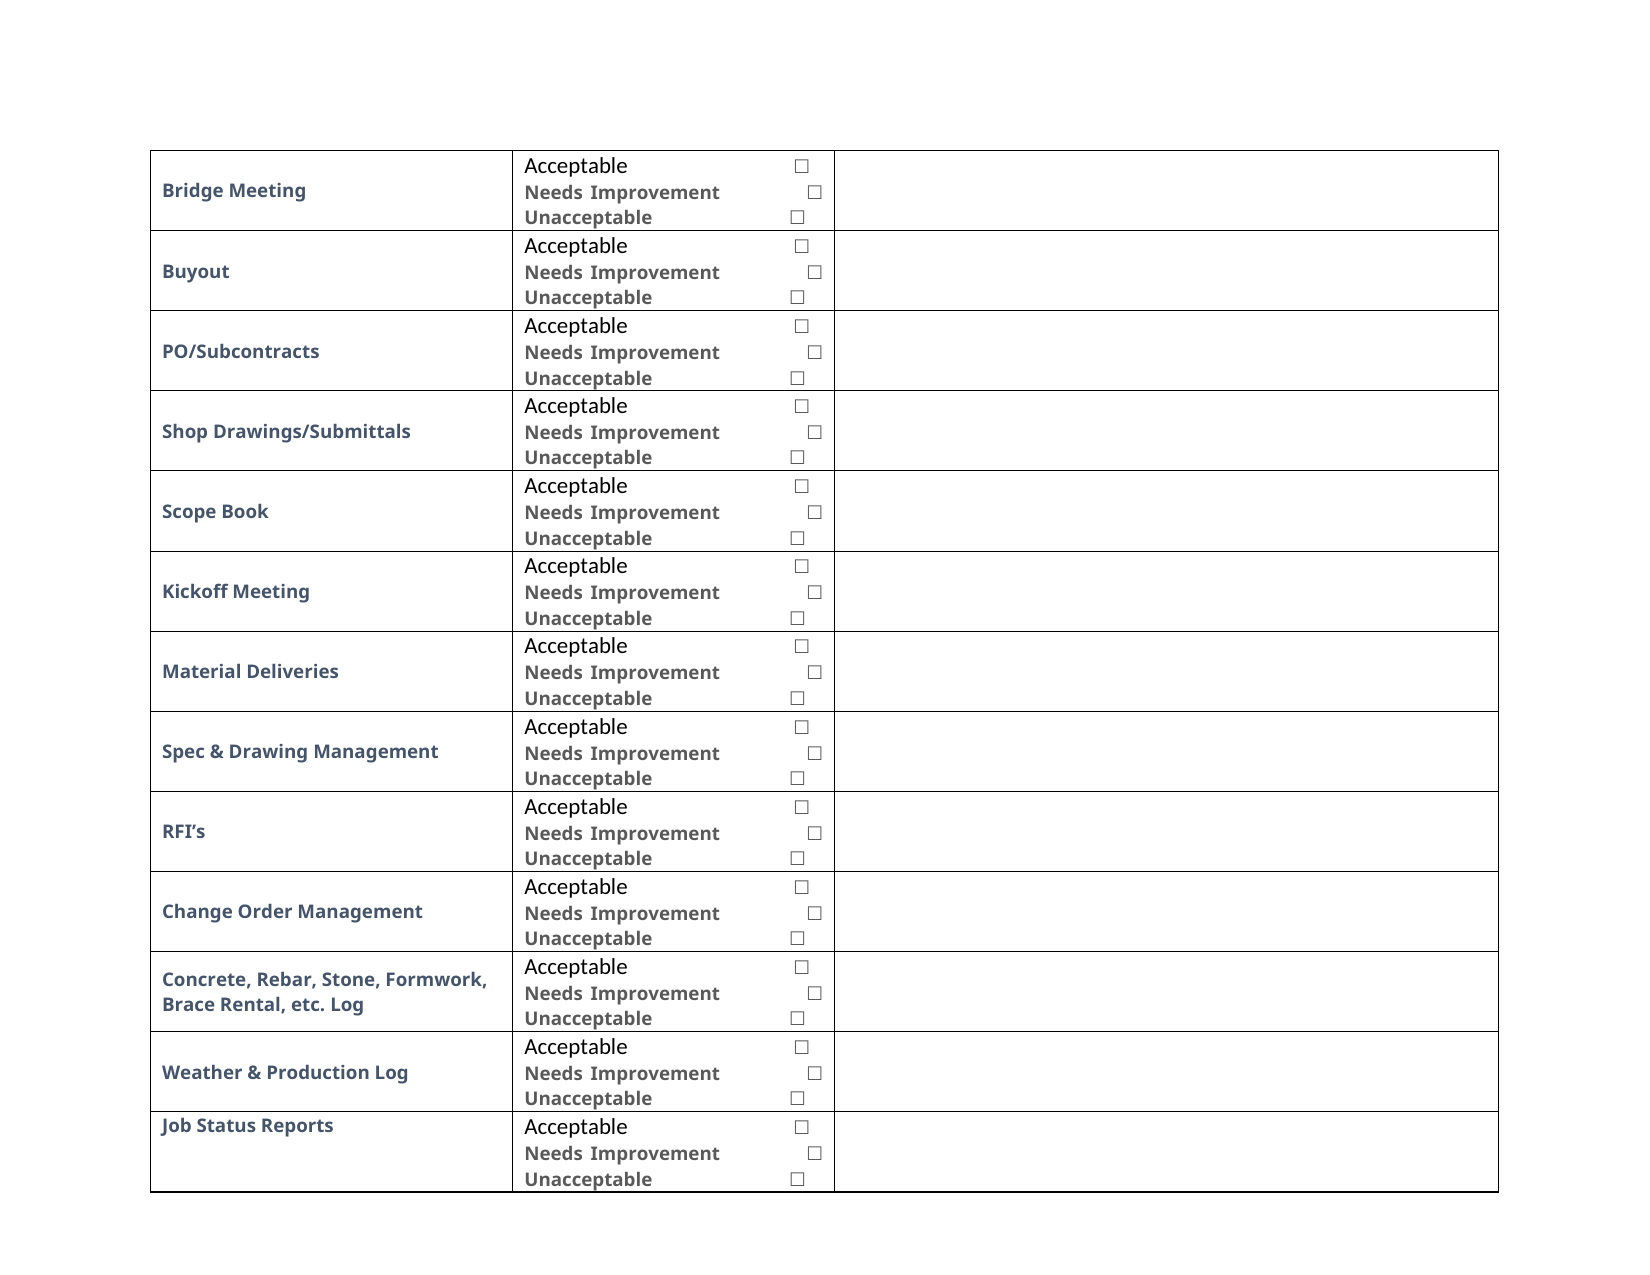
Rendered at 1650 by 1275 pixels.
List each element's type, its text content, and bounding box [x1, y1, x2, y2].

table_cell [835, 391, 1498, 470]
table_cell [835, 471, 1498, 551]
table_cell [835, 1112, 1498, 1191]
table_cell Shop Drawings/Submittals [151, 391, 512, 470]
table_cell Bridge Meeting [151, 151, 512, 230]
table_cell [835, 1032, 1498, 1111]
table_cell Scope Book [151, 471, 512, 551]
table_cell Job Status Reports [151, 1112, 512, 1191]
table_cell [835, 712, 1498, 791]
table_cell Material Deliveries [151, 632, 512, 711]
table_cell Concrete, Rebar, Stone, Formwork, Brace Rental, etc. Log [151, 952, 512, 1031]
table_cell Buyout [151, 231, 512, 310]
table_cell [835, 311, 1498, 390]
table_cell [835, 552, 1498, 631]
table_cell [835, 151, 1498, 230]
table_cell RFI’s [151, 792, 512, 871]
table_cell [835, 632, 1498, 711]
table_cell [835, 792, 1498, 871]
table_cell Kickoff Meeting [151, 552, 512, 631]
table_cell Change Order Management [151, 872, 512, 951]
table_cell [835, 231, 1498, 310]
table_cell [835, 872, 1498, 951]
table_cell Weather & Production Log [151, 1032, 512, 1111]
table_cell [835, 952, 1498, 1031]
table_cell Spec & Drawing Management [151, 712, 512, 791]
table_cell PO/Subcontracts [151, 311, 512, 390]
